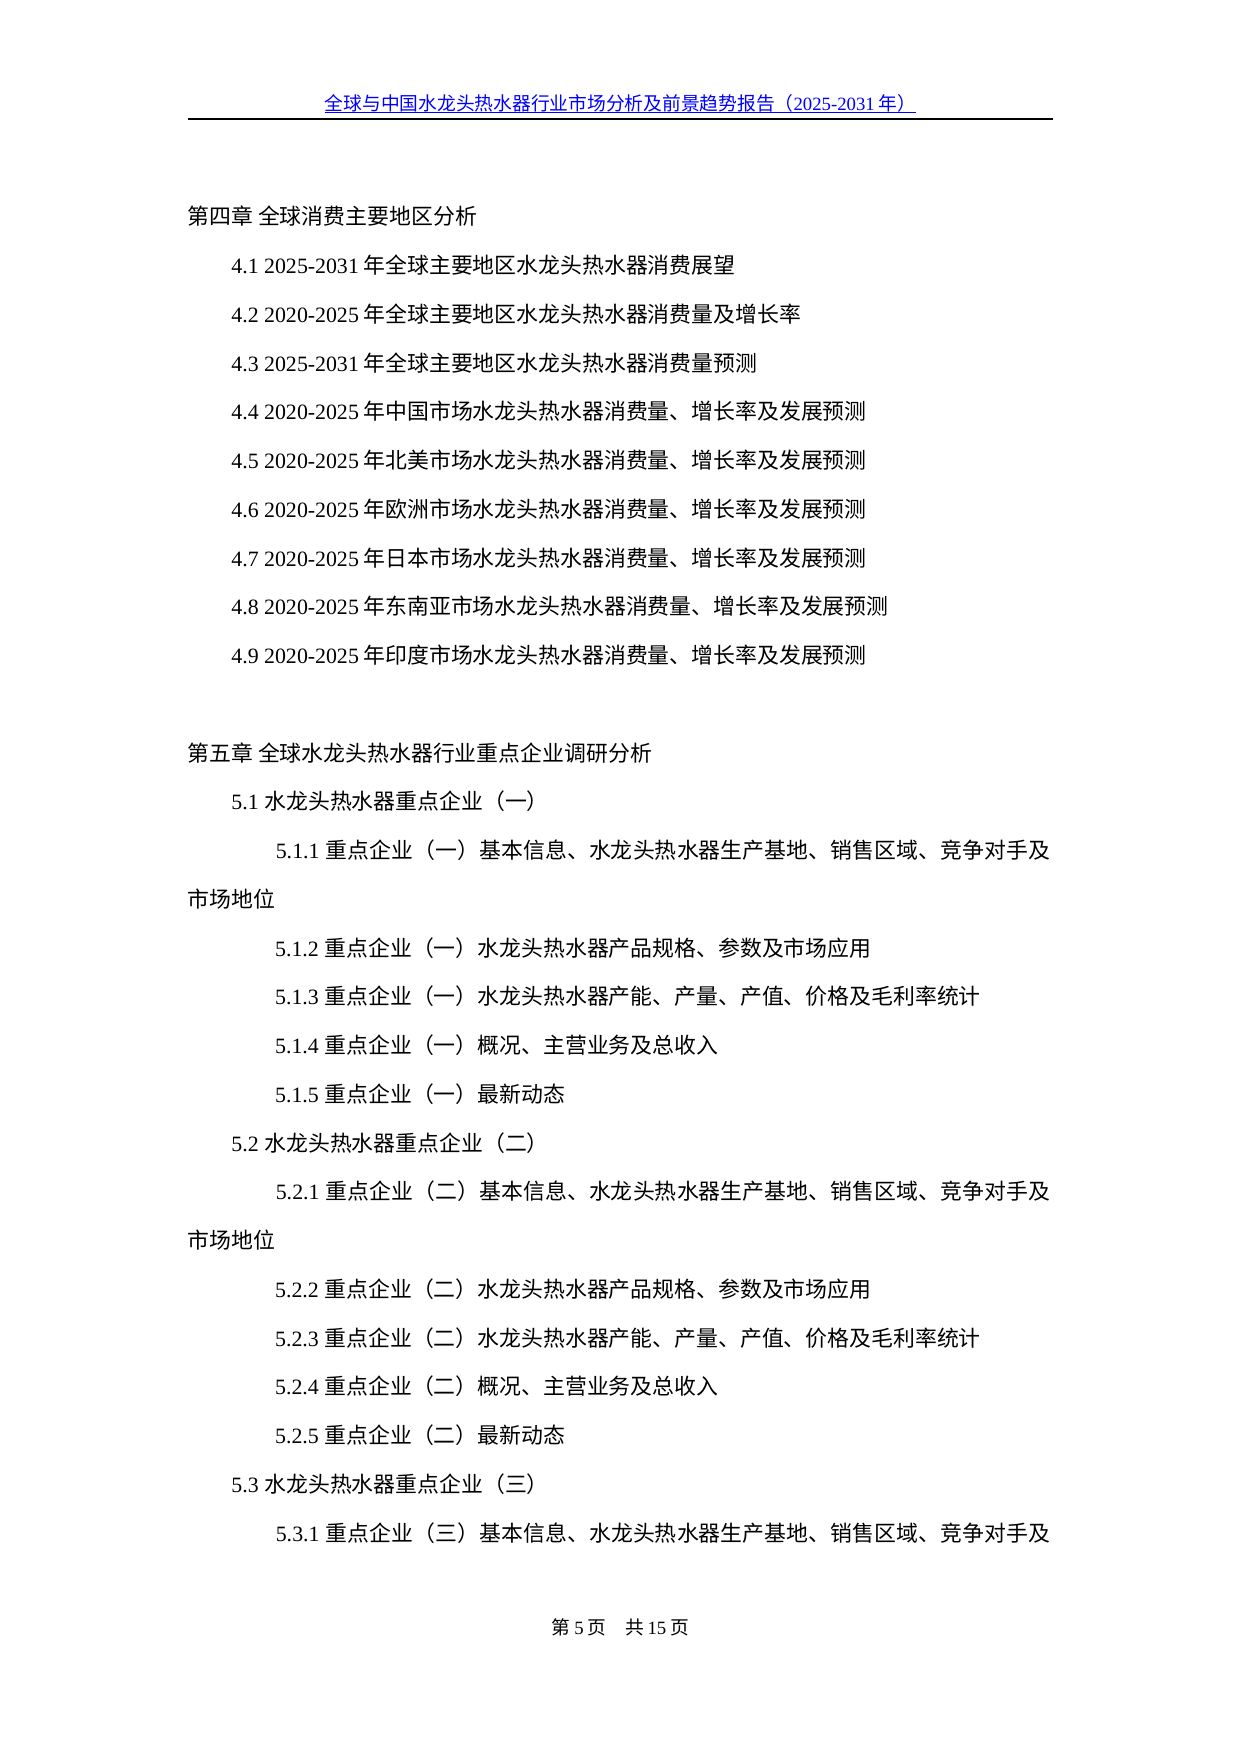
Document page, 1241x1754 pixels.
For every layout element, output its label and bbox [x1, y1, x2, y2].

text [187, 150, 1053, 1548]
